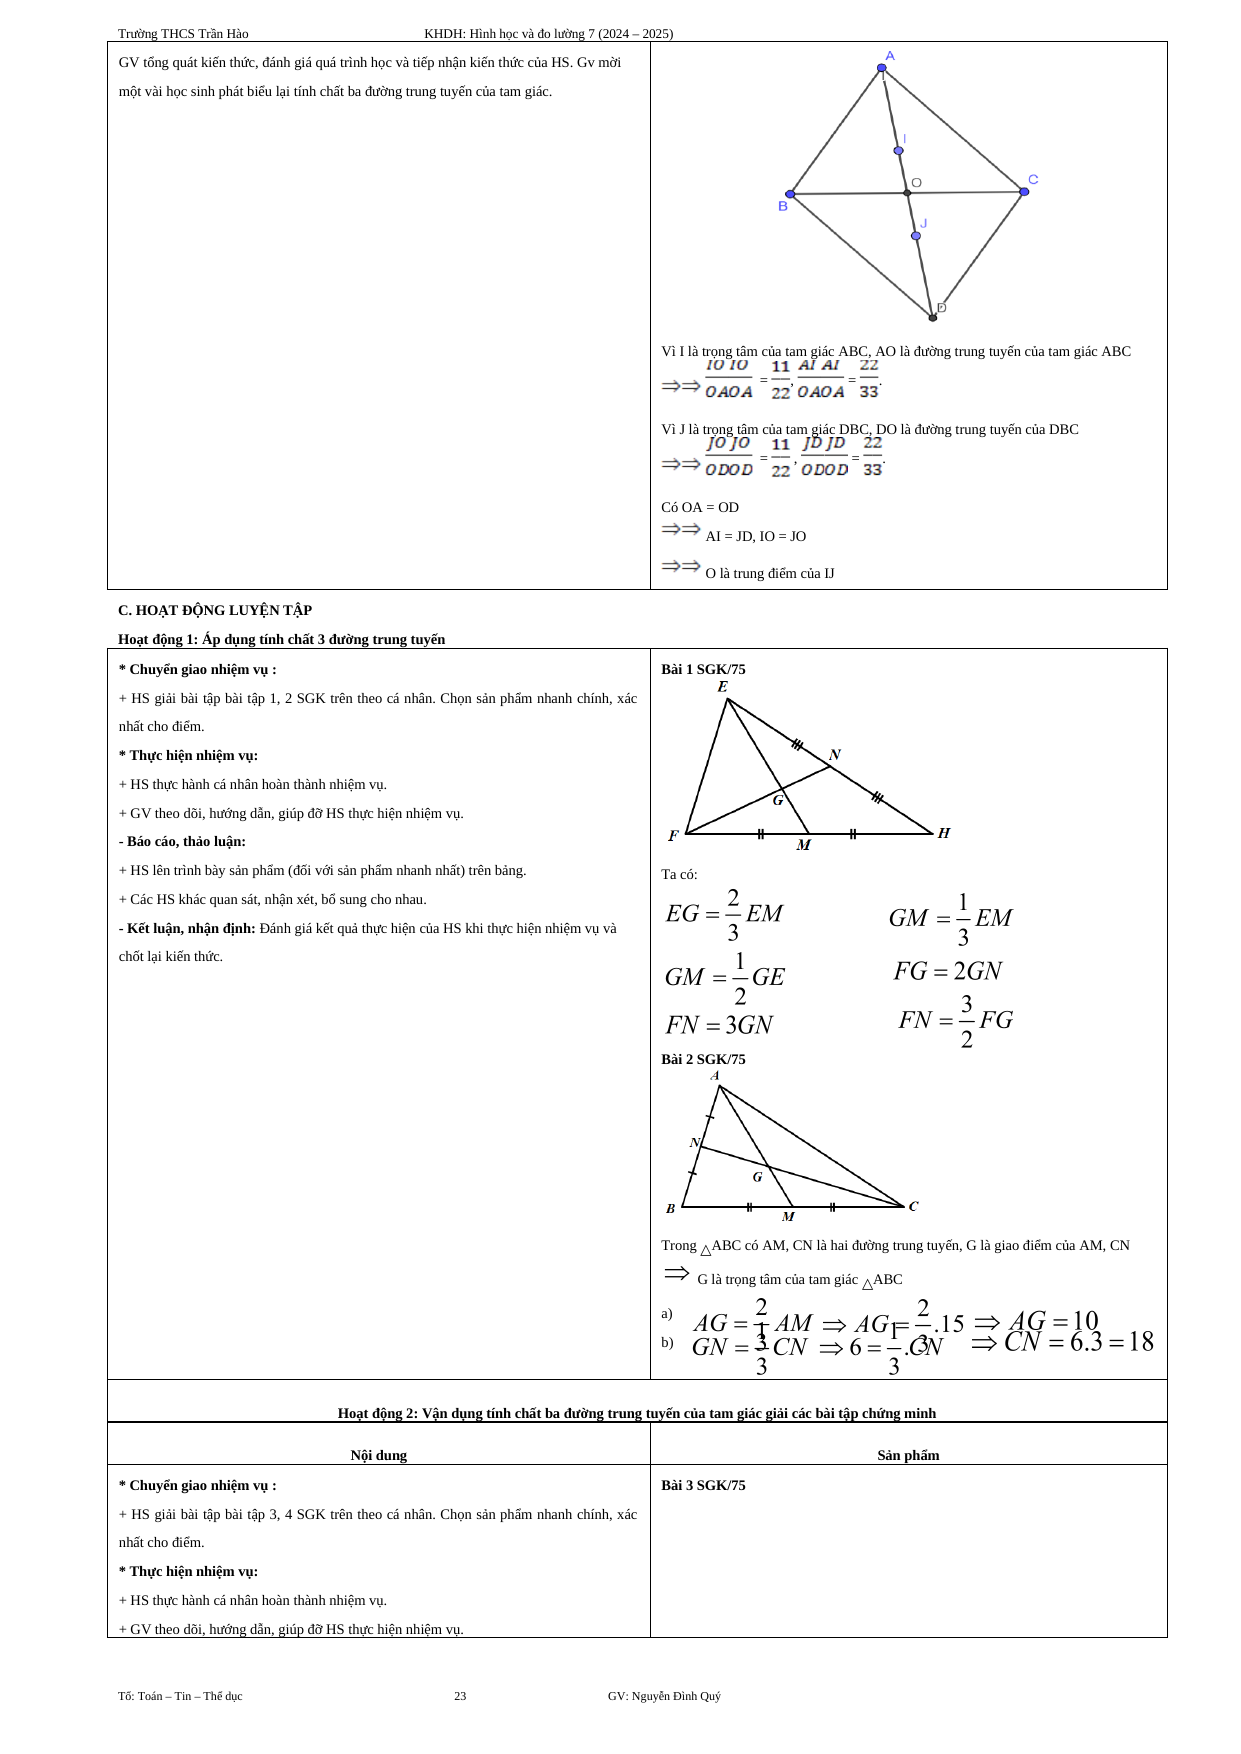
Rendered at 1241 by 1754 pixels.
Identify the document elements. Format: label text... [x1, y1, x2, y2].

picture [661, 450, 702, 482]
table_header * Chuyển giao nhiệm vụ : + HS giải bài tập bài tập 1, 2 SGK trên theo cá nhân. Chọn sản phẩm nhanh chính, xác nhất cho điểm. * Thực hiện nhiệm vụ: + HS thực hành cá nhân hoàn thành nhiệm vụ. + GV theo dõi, hướng dẫn, giúp đỡ HS thực hiện nhiệm vụ. - Báo cáo, thảo luận: + HS lên trình bày sản phẩm (đối với sản phẩm nhanh nhất) trên bảng. + Các HS khác quan sát, nhận xét, bổ sung cho nhau. - Kết luận, nhận định: Đánh giá kết quả thực hiện của HS khi thực hiện nhiệm vụ và chốt lại kiến thức. [108, 649, 650, 1379]
picture [863, 437, 883, 482]
picture [859, 360, 879, 404]
picture [661, 882, 790, 1040]
picture [661, 677, 965, 854]
picture [705, 437, 753, 482]
picture [705, 360, 753, 404]
picture [661, 552, 702, 584]
picture [688, 1291, 1158, 1380]
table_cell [651, 42, 1167, 589]
picture [661, 372, 702, 404]
picture [661, 515, 702, 547]
picture [771, 439, 790, 482]
text Hoạt động 1: Áp dụng tính chất 3 đường trung tuyến [118, 619, 1166, 648]
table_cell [108, 42, 650, 589]
picture [661, 1067, 921, 1225]
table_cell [108, 1465, 650, 1637]
table_cell Hoạt động 2: Vận dụng tính chất ba đường trung tuyến của tam giác giải các bài tập chứng minh [108, 1380, 1167, 1421]
picture [885, 887, 1019, 951]
picture [894, 988, 1018, 1053]
picture [750, 42, 1068, 332]
picture [661, 1261, 694, 1286]
table_cell Sản phẩm [651, 1423, 1167, 1464]
picture [889, 955, 1007, 986]
text C. HOẠT ĐỘNG LUYỆN TẬP [118, 590, 1166, 619]
picture [801, 437, 848, 482]
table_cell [651, 1465, 1167, 1637]
table_header Bài 1 SGK/75 Ta có: Bài 2 SGK/75 Trong △ABC có AM, CN là hai đường trung tuyến, G là giao điểm của AM, CN G là trọng tâm của tam giác △ABC a) b) [651, 649, 1167, 1379]
picture [771, 361, 790, 404]
table_cell Nội dung [108, 1423, 650, 1464]
picture [797, 360, 845, 404]
